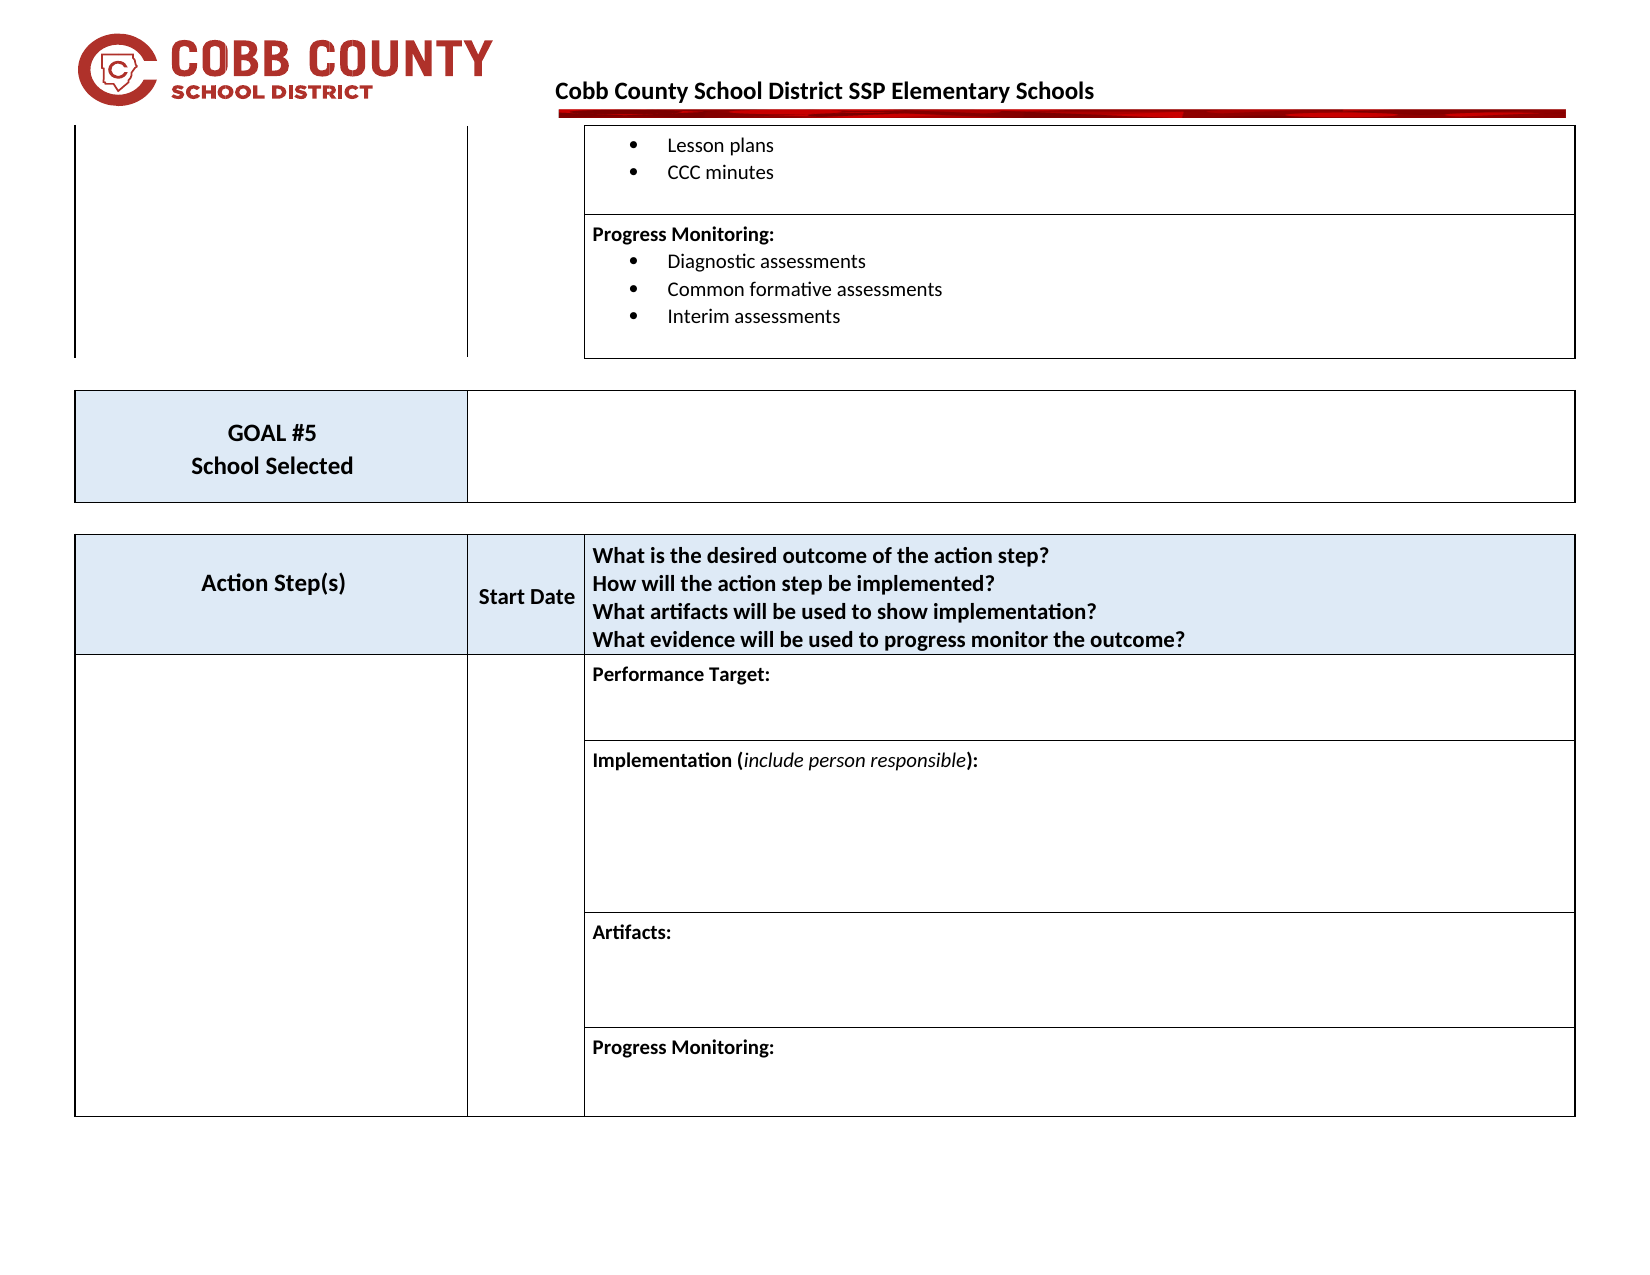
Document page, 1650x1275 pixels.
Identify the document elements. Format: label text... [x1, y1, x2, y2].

table_header GOAL #5 School Selected [76, 391, 467, 502]
table_cell Progress Monitoring: [585, 1028, 1574, 1116]
picture [559, 110, 1565, 118]
table_header What is the desired outcome of the action step? How will the action step be implemented? What artifacts will be used to show implementation? What evidence will be used to progress monitor the outcome? [585, 535, 1574, 654]
table_header Start Date [468, 535, 584, 654]
table_cell [76, 655, 467, 1116]
table_cell Performance Target: [585, 655, 1574, 740]
table_cell Implementation (include person responsible): [585, 741, 1574, 912]
table_cell Artifacts: [585, 913, 1574, 1027]
table_header [468, 391, 1574, 502]
table_cell Artifacts: Classroom observations Lesson plans CCC minutes [585, 126, 1574, 214]
table_cell Progress Monitoring: Diagnostic assessments Common formative assessments Interim assessments [585, 215, 1574, 358]
table_header Action Step(s) [76, 535, 467, 654]
table_cell [468, 655, 584, 1116]
